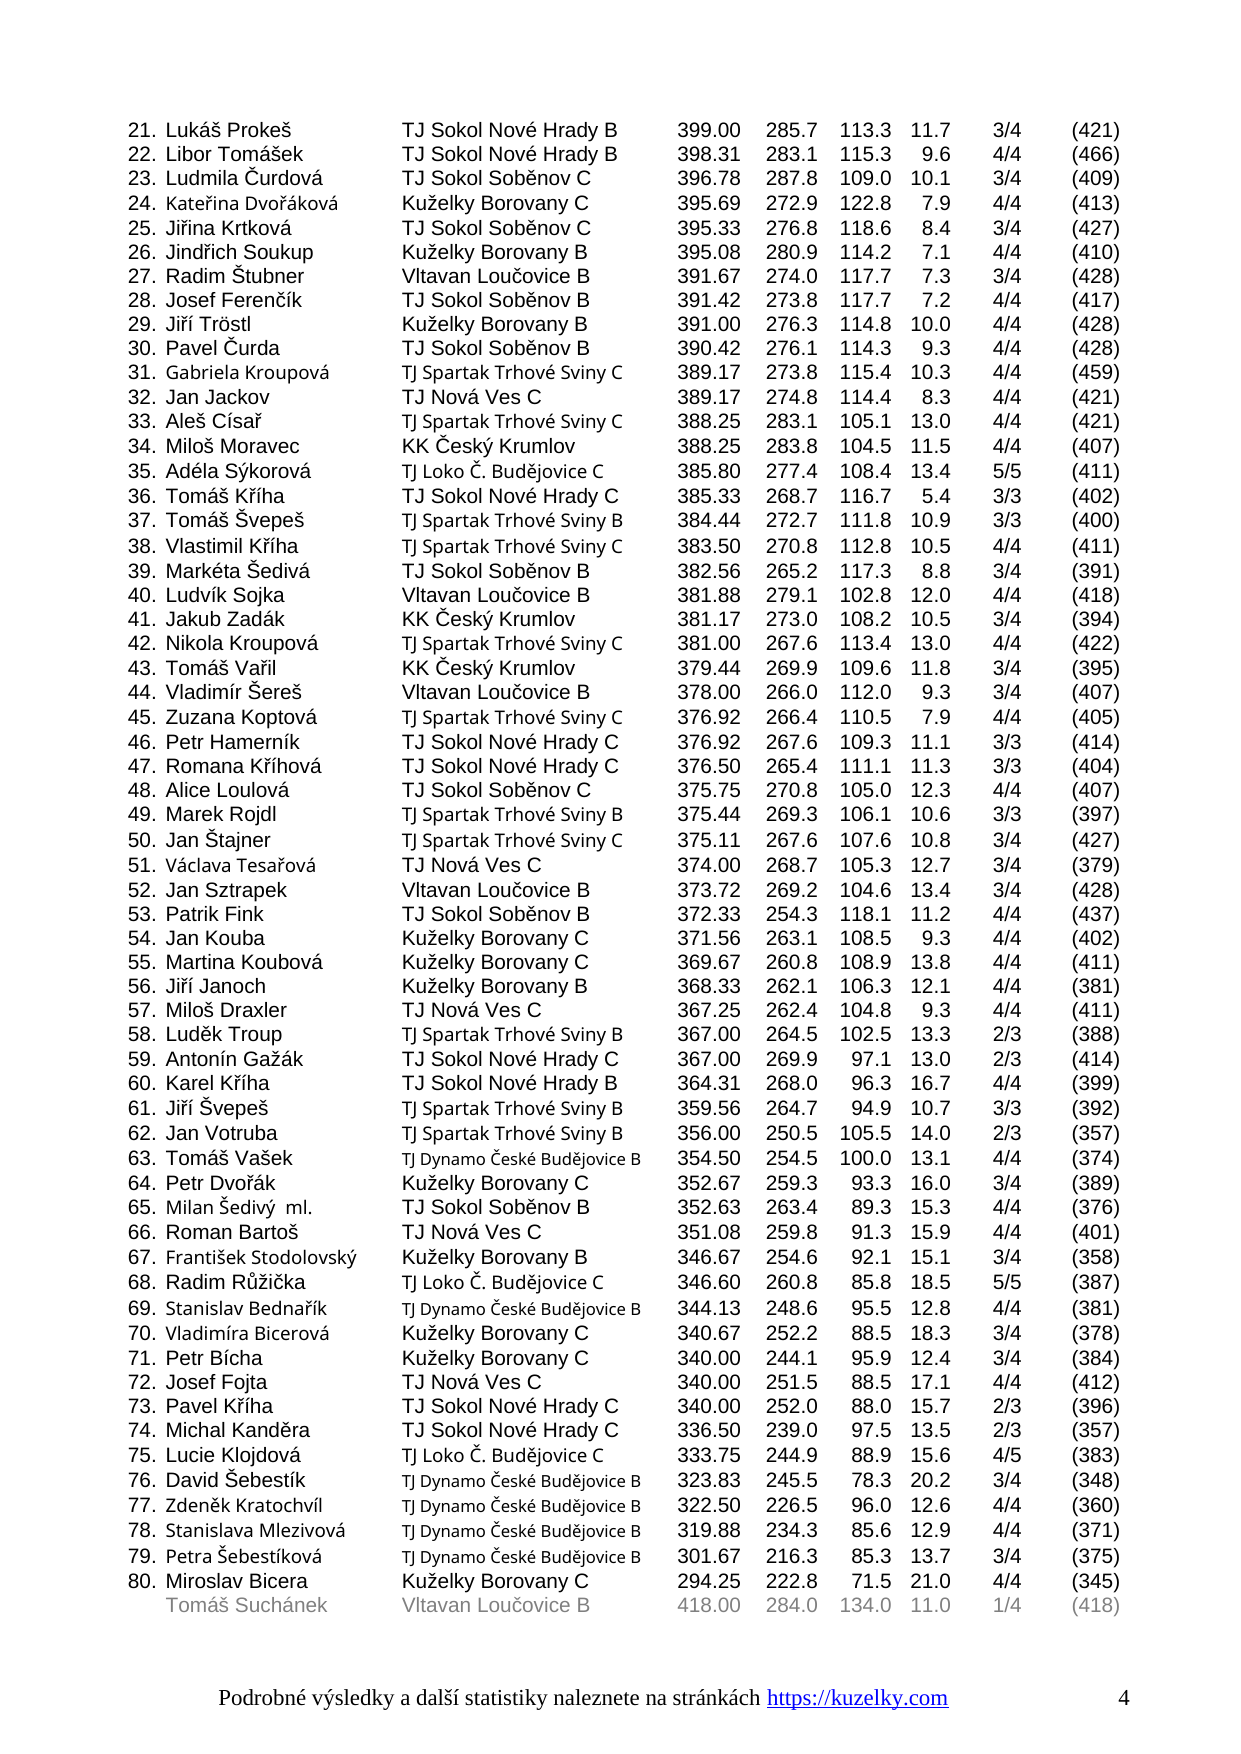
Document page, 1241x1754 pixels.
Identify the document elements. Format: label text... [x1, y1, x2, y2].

text 76. David Šebestík TJ Dynamo České Budějovice B 323.83 245.5 78.3 20.2 3/4 (348) [106, 1468, 1134, 1492]
text 78. Stanislava Mlezivová TJ Dynamo České Budějovice B 319.88 234.3 85.6 12.9 4/4 (371) [106, 1518, 1134, 1543]
text 64. Petr Dvořák Kuželky Borovany C 352.67 259.3 93.3 16.0 3/4 (389) [106, 1171, 1134, 1195]
text 46. Petr Hamerník TJ Sokol Nové Hrady C 376.92 267.6 109.3 11.1 3/3 (414) [106, 729, 1134, 753]
text 80. Miroslav Bicera Kuželky Borovany C 294.25 222.8 71.5 21.0 4/4 (345) [106, 1569, 1134, 1593]
text 25. Jiřina Krtková TJ Sokol Soběnov C 395.33 276.8 118.6 8.4 3/4 (427) [106, 216, 1134, 239]
text 43. Tomáš Vařil KK Český Krumlov 379.44 269.9 109.6 11.8 3/4 (395) [106, 656, 1134, 680]
text 62. Jan Votruba TJ Spartak Trhové Sviny B 356.00 250.5 105.5 14.0 2/3 (357) [106, 1121, 1134, 1146]
text 69. Stanislav Bednařík TJ Dynamo České Budějovice B 344.13 248.6 95.5 12.8 4/4 (381) [106, 1295, 1134, 1321]
text 53. Patrik Fink TJ Sokol Soběnov B 372.33 254.3 118.1 11.2 4/4 (437) [106, 902, 1134, 926]
text 75. Lucie Klojdová TJ Loko Č. Budějovice C 333.75 244.9 88.9 15.6 4/5 (383) [106, 1442, 1134, 1468]
text 26. Jindřich Soukup Kuželky Borovany B 395.08 280.9 114.2 7.1 4/4 (410) [106, 239, 1134, 263]
text 72. Josef Fojta TJ Nová Ves C 340.00 251.5 88.5 17.1 4/4 (412) [106, 1370, 1134, 1394]
text 47. Romana Kříhová TJ Sokol Nové Hrady C 376.50 265.4 111.1 11.3 3/3 (404) [106, 753, 1134, 777]
text 60. Karel Kříha TJ Sokol Nové Hrady B 364.31 268.0 96.3 16.7 4/4 (399) [106, 1071, 1134, 1095]
text 28. Josef Ferenčík TJ Sokol Soběnov B 391.42 273.8 117.7 7.2 4/4 (417) [106, 287, 1134, 311]
text 31. Gabriela Kroupová TJ Spartak Trhové Sviny C 389.17 273.8 115.4 10.3 4/4 (459) [106, 359, 1134, 385]
text 65. Milan Šedivý ml. TJ Sokol Soběnov B 352.63 263.4 89.3 15.3 4/4 (376) [106, 1195, 1134, 1220]
text 71. Petr Bícha Kuželky Borovany C 340.00 244.1 95.9 12.4 3/4 (384) [106, 1346, 1134, 1370]
text 59. Antonín Gažák TJ Sokol Nové Hrady C 367.00 269.9 97.1 13.0 2/3 (414) [106, 1047, 1134, 1071]
text 50. Jan Štajner TJ Spartak Trhové Sviny C 375.11 267.6 107.6 10.8 3/4 (427) [106, 827, 1134, 852]
text 58. Luděk Troup TJ Spartak Trhové Sviny B 367.00 264.5 102.5 13.3 2/3 (388) [106, 1022, 1134, 1047]
text 77. Zdeněk Kratochvíl TJ Dynamo České Budějovice B 322.50 226.5 96.0 12.6 4/4 (360) [106, 1492, 1134, 1518]
text 39. Markéta Šedivá TJ Sokol Soběnov B 382.56 265.2 117.3 8.8 3/4 (391) [106, 559, 1134, 583]
text 30. Pavel Čurda TJ Sokol Soběnov B 390.42 276.1 114.3 9.3 4/4 (428) [106, 335, 1134, 359]
text 32. Jan Jackov TJ Nová Ves C 389.17 274.8 114.4 8.3 4/4 (421) [106, 385, 1134, 409]
text 57. Miloš Draxler TJ Nová Ves C 367.25 262.4 104.8 9.3 4/4 (411) [106, 998, 1134, 1022]
text 74. Michal Kanděra TJ Sokol Nové Hrady C 336.50 239.0 97.5 13.5 2/3 (357) [106, 1418, 1134, 1442]
text 51. Václava Tesařová TJ Nová Ves C 374.00 268.7 105.3 12.7 3/4 (379) [106, 852, 1134, 878]
text 70. Vladimíra Bicerová Kuželky Borovany C 340.67 252.2 88.5 18.3 3/4 (378) [106, 1321, 1134, 1346]
text 34. Miloš Moravec KK Český Krumlov 388.25 283.8 104.5 11.5 4/4 (407) [106, 434, 1134, 458]
text 67. František Stodolovský Kuželky Borovany B 346.67 254.6 92.1 15.1 3/4 (358) [106, 1244, 1134, 1270]
text 63. Tomáš Vašek TJ Dynamo České Budějovice B 354.50 254.5 100.0 13.1 4/4 (374) [106, 1146, 1134, 1171]
text 55. Martina Koubová Kuželky Borovany C 369.67 260.8 108.9 13.8 4/4 (411) [106, 950, 1134, 974]
text 38. Vlastimil Kříha TJ Spartak Trhové Sviny C 383.50 270.8 112.8 10.5 4/4 (411) [106, 533, 1134, 559]
text 41. Jakub Zadák KK Český Krumlov 381.17 273.0 108.2 10.5 3/4 (394) [106, 607, 1134, 631]
text 27. Radim Štubner Vltavan Loučovice B 391.67 274.0 117.7 7.3 3/4 (428) [106, 263, 1134, 287]
text 21. Lukáš Prokeš TJ Sokol Nové Hrady B 399.00 285.7 113.3 11.7 3/4 (421) [106, 118, 1134, 142]
text 44. Vladimír Šereš Vltavan Loučovice B 378.00 266.0 112.0 9.3 3/4 (407) [106, 680, 1134, 704]
text 37. Tomáš Švepeš TJ Spartak Trhové Sviny B 384.44 272.7 111.8 10.9 3/3 (400) [106, 508, 1134, 533]
text 42. Nikola Kroupová TJ Spartak Trhové Sviny C 381.00 267.6 113.4 13.0 4/4 (422) [106, 631, 1134, 656]
text 56. Jiří Janoch Kuželky Borovany B 368.33 262.1 106.3 12.1 4/4 (381) [106, 974, 1134, 998]
text 73. Pavel Kříha TJ Sokol Nové Hrady C 340.00 252.0 88.0 15.7 2/3 (396) [106, 1394, 1134, 1418]
text 29. Jiří Tröstl Kuželky Borovany B 391.00 276.3 114.8 10.0 4/4 (428) [106, 311, 1134, 335]
text 61. Jiří Švepeš TJ Spartak Trhové Sviny B 359.56 264.7 94.9 10.7 3/3 (392) [106, 1095, 1134, 1121]
text 33. Aleš Císař TJ Spartak Trhové Sviny C 388.25 283.1 105.1 13.0 4/4 (421) [106, 409, 1134, 434]
text 45. Zuzana Koptová TJ Spartak Trhové Sviny C 376.92 266.4 110.5 7.9 4/4 (405) [106, 704, 1134, 729]
text 68. Radim Růžička TJ Loko Č. Budějovice C 346.60 260.8 85.8 18.5 5/5 (387) [106, 1270, 1134, 1295]
text Tomáš Suchánek Vltavan Loučovice B 418.00 284.0 134.0 11.0 1/4 (418) [106, 1593, 1134, 1617]
text 52. Jan Sztrapek Vltavan Loučovice B 373.72 269.2 104.6 13.4 3/4 (428) [106, 878, 1134, 902]
text 36. Tomáš Kříha TJ Sokol Nové Hrady C 385.33 268.7 116.7 5.4 3/3 (402) [106, 484, 1134, 508]
text 35. Adéla Sýkorová TJ Loko Č. Budějovice C 385.80 277.4 108.4 13.4 5/5 (411) [106, 458, 1134, 484]
text 48. Alice Loulová TJ Sokol Soběnov C 375.75 270.8 105.0 12.3 4/4 (407) [106, 777, 1134, 801]
text 54. Jan Kouba Kuželky Borovany C 371.56 263.1 108.5 9.3 4/4 (402) [106, 926, 1134, 950]
text 22. Libor Tomášek TJ Sokol Nové Hrady B 398.31 283.1 115.3 9.6 4/4 (466) [106, 142, 1134, 166]
text 79. Petra Šebestíková TJ Dynamo České Budějovice B 301.67 216.3 85.3 13.7 3/4 (375) [106, 1543, 1134, 1569]
text 66. Roman Bartoš TJ Nová Ves C 351.08 259.8 91.3 15.9 4/4 (401) [106, 1220, 1134, 1244]
text 24. Kateřina Dvořáková Kuželky Borovany C 395.69 272.9 122.8 7.9 4/4 (413) [106, 190, 1134, 216]
text 23. Ludmila Čurdová TJ Sokol Soběnov C 396.78 287.8 109.0 10.1 3/4 (409) [106, 166, 1134, 190]
text 49. Marek Rojdl TJ Spartak Trhové Sviny B 375.44 269.3 106.1 10.6 3/3 (397) [106, 801, 1134, 827]
text 40. Ludvík Sojka Vltavan Loučovice B 381.88 279.1 102.8 12.0 4/4 (418) [106, 583, 1134, 607]
